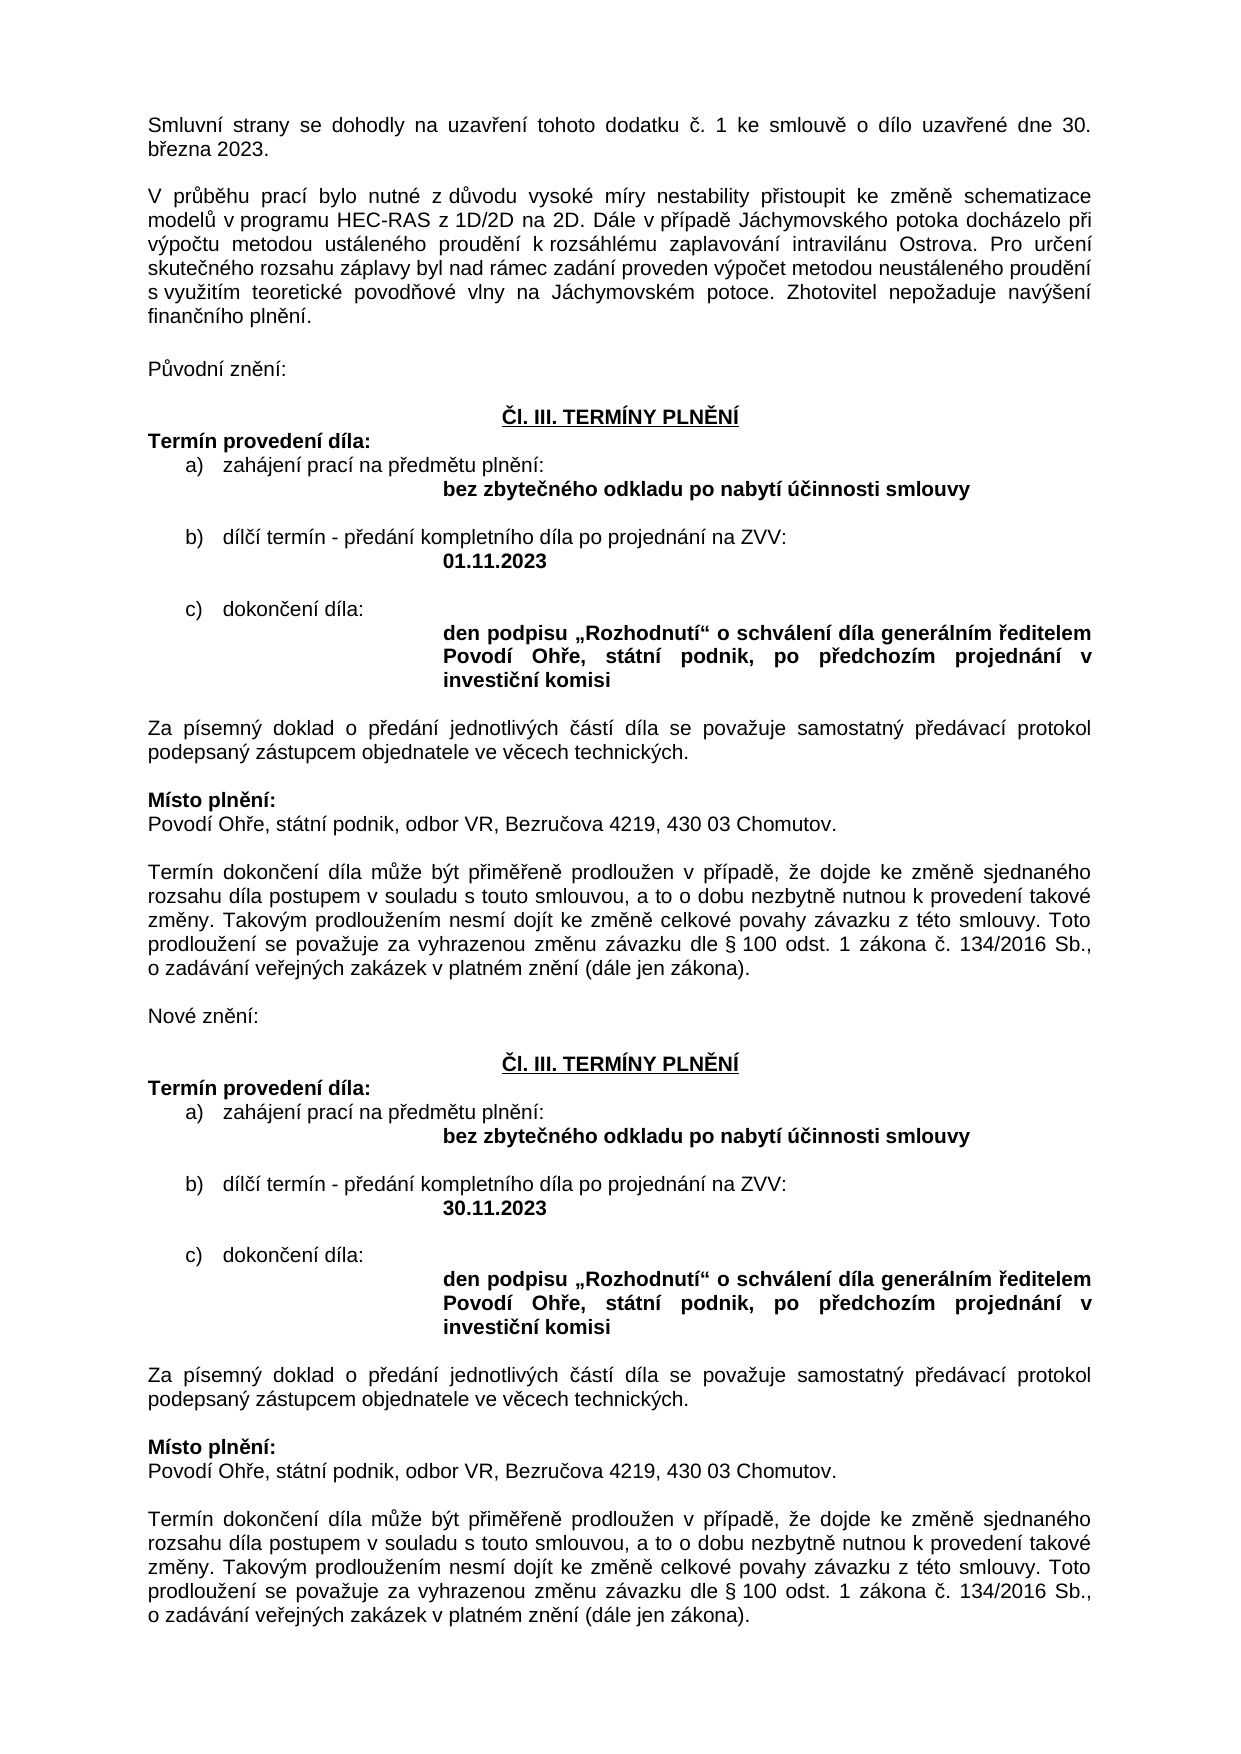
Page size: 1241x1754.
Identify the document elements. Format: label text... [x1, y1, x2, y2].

text Smluvní strany se dohodly na uzavření tohoto dodatku č. 1 ke smlouvě o dílo uzavřené dne 30. března 2023. [148, 112, 1093, 160]
text Nové znění: [148, 1004, 1093, 1028]
text Čl. III. TERMÍNY PLNĚNÍ [148, 1052, 1093, 1076]
text Čl. III. TERMÍNY PLNĚNÍ [148, 405, 1093, 429]
text bez zbytečného odkladu po nabytí účinnosti smlouvy [443, 477, 1093, 501]
list zahájení prací na předmětu plnění: [185, 1099, 1093, 1123]
text Za písemný doklad o předání jednotlivých částí díla se považuje samostatný předávací protokol podepsaný zástupcem objednatele ve věcech technických. [148, 1363, 1093, 1411]
list dokončení díla: [185, 596, 1093, 620]
text Termín dokončení díla může být přiměřeně prodloužen v případě, že dojde ke změně sjednaného rozsahu díla postupem v souladu s touto smlouvou, a to o dobu nezbytně nutnou k provedení takové změny. Takovým prodloužením nesmí dojít ke změně celkové povahy závazku z této smlouvy. Toto prodloužení se považuje za vyhrazenou změnu závazku dle § 100 odst. 1 zákona č. 134/2016 Sb., o zadávání veřejných zakázek v platném znění (dále jen zákona). [148, 1507, 1093, 1627]
list dílčí termín - předání kompletního díla po projednání na ZVV: [185, 1171, 1093, 1195]
list zahájení prací na předmětu plnění: [185, 453, 1093, 477]
list den podpisu „Rozhodnutí“ o schválení díla generálním ředitelem Povodí Ohře, státní podnik, po předchozím projednání v investiční komisi [443, 1267, 1093, 1339]
text Původní znění: [148, 357, 1093, 381]
text Místo plnění: [148, 1435, 1093, 1459]
list den podpisu „Rozhodnutí“ o schválení díla generálním ředitelem Povodí Ohře, státní podnik, po předchozím projednání v investiční komisi [443, 620, 1093, 692]
list dílčí termín - předání kompletního díla po projednání na ZVV: [185, 524, 1093, 548]
text Za písemný doklad o předání jednotlivých částí díla se považuje samostatný předávací protokol podepsaný zástupcem objednatele ve věcech technických. [148, 716, 1093, 764]
text 01.11.2023 [369, 548, 1093, 572]
text Termín provedení díla: [148, 429, 1093, 453]
text 30.11.2023 [369, 1195, 1093, 1219]
text V průběhu prací bylo nutné z důvodu vysoké míry nestability přistoupit ke změně schematizace modelů v programu HEC-RAS z 1D/2D na 2D. Dále v případě Jáchymovského potoka docházelo při výpočtu metodou ustáleného proudění k rozsáhlému zaplavování intravilánu Ostrova. Pro určení skutečného rozsahu záplavy byl nad rámec zadání proveden výpočet metodou neustáleného proudění s využitím teoretické povodňové vlny na Jáchymovském potoce. Zhotovitel nepožaduje navýšení finančního plnění. [148, 184, 1093, 328]
text Povodí Ohře, státní podnik, odbor VR, Bezručova 4219, 430 03 Chomutov. [148, 1459, 1093, 1483]
list dokončení díla: [185, 1243, 1093, 1267]
text Termín dokončení díla může být přiměřeně prodloužen v případě, že dojde ke změně sjednaného rozsahu díla postupem v souladu s touto smlouvou, a to o dobu nezbytně nutnou k provedení takové změny. Takovým prodloužením nesmí dojít ke změně celkové povahy závazku z této smlouvy. Toto prodloužení se považuje za vyhrazenou změnu závazku dle § 100 odst. 1 zákona č. 134/2016 Sb., o zadávání veřejných zakázek v platném znění (dále jen zákona). [148, 860, 1093, 980]
text Termín provedení díla: [148, 1076, 1093, 1099]
text bez zbytečného odkladu po nabytí účinnosti smlouvy [443, 1123, 1093, 1147]
text Povodí Ohře, státní podnik, odbor VR, Bezručova 4219, 430 03 Chomutov. [148, 812, 1093, 836]
text Místo plnění: [148, 788, 1093, 812]
